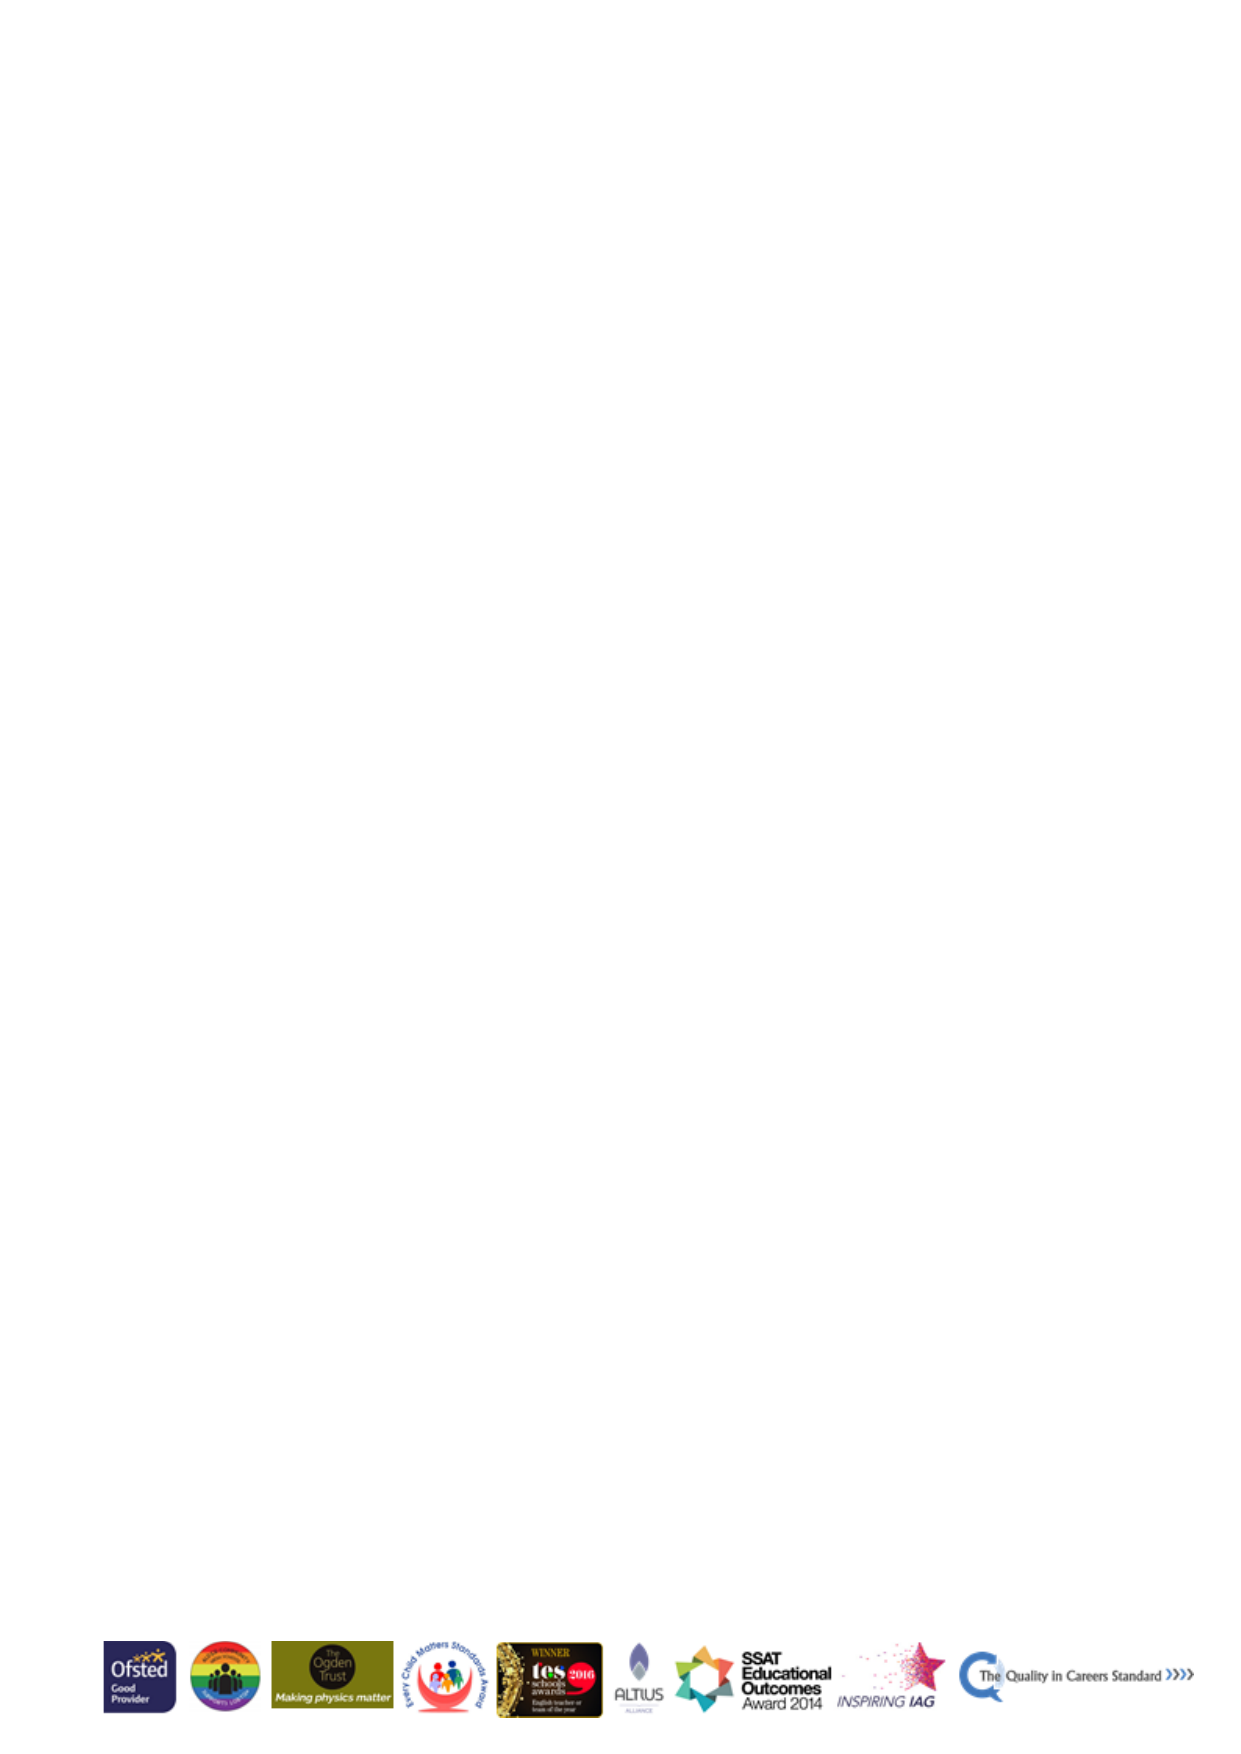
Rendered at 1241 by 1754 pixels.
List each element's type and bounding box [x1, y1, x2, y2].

picture [103, 1641, 1194, 1718]
